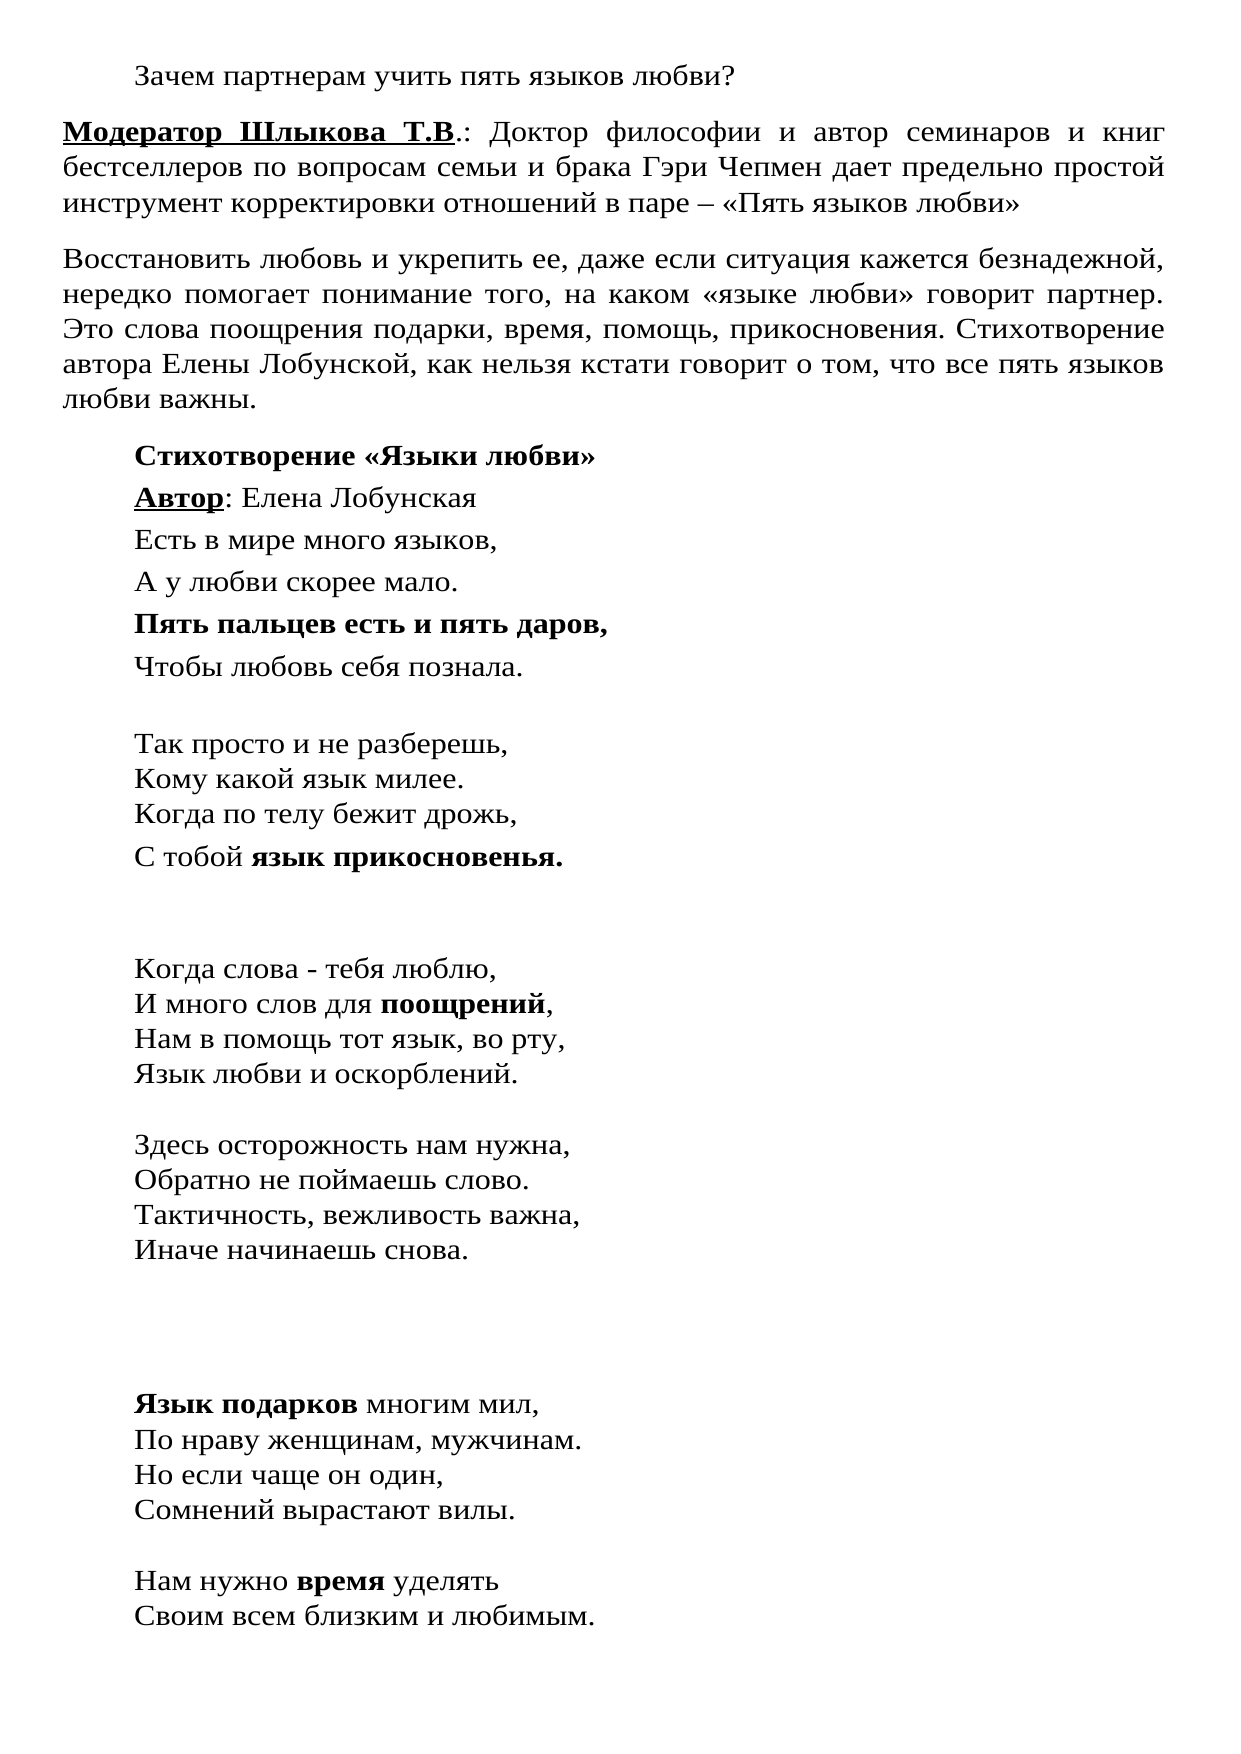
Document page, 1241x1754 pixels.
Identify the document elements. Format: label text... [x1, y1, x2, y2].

text Есть в мире много языков, [75, 522, 1166, 556]
text Здесь осторожность нам нужна, [75, 1127, 1166, 1160]
text Модератор Шлыкова Т.В.: Доктор философии и автор семинаров и книг бестселлеров по вопросам семьи и брака Гэри Чепмен дает предельно простой инструмент корректировки отношений в паре – «Пять языков любви» [62, 114, 1166, 218]
text Обратно не поймаешь слово. [75, 1162, 1166, 1196]
text Язык подарков многим мил, [75, 1387, 1166, 1420]
text Сомнений вырастают вилы. [75, 1492, 1166, 1526]
text Стихотворение «Языки любви» [75, 438, 1166, 471]
text Язык любви и оскорблений. [75, 1056, 1166, 1090]
text С тобой язык прикосновенья. [75, 839, 1166, 872]
text Нам в помощь тот язык, во рту, [75, 1021, 1166, 1055]
text Тактичность, вежливость важна, [75, 1197, 1166, 1231]
text Иначе начинаешь снова. [75, 1232, 1166, 1266]
text Но если чаще он один, [75, 1457, 1166, 1491]
text А у любви скорее мало. [75, 564, 1166, 598]
text Так просто и не разберешь, [75, 726, 1166, 759]
text Зачем партнерам учить пять языков любви? [75, 58, 1166, 92]
text Своим всем близким и любимым. [75, 1598, 1166, 1631]
text Когда по телу бежит дрожь, [75, 796, 1166, 830]
text По нраву женщинам, мужчинам. [75, 1422, 1166, 1455]
text И много слов для поощрений, [75, 986, 1166, 1019]
text Кому какой язык милее. [75, 761, 1166, 795]
text Автор: Елена Лобунская [75, 480, 1166, 513]
text Пять пальцев есть и пять даров, [75, 606, 1166, 640]
text Восстановить любовь и укрепить ее, даже если ситуация кажется безнадежной, нередко помогает понимание того, на каком «языке любви» говорит партнер. Это слова поощрения подарки, время, помощь, прикосновения. Стихотворение автора Елены Лобунской, как нельзя кстати говорит о том, что все пять языков любви важны. [62, 241, 1166, 415]
text Нам нужно время уделять [75, 1563, 1166, 1596]
text Чтобы любовь себя познала. [75, 649, 1166, 682]
text Когда слова - тебя люблю, [75, 951, 1166, 984]
